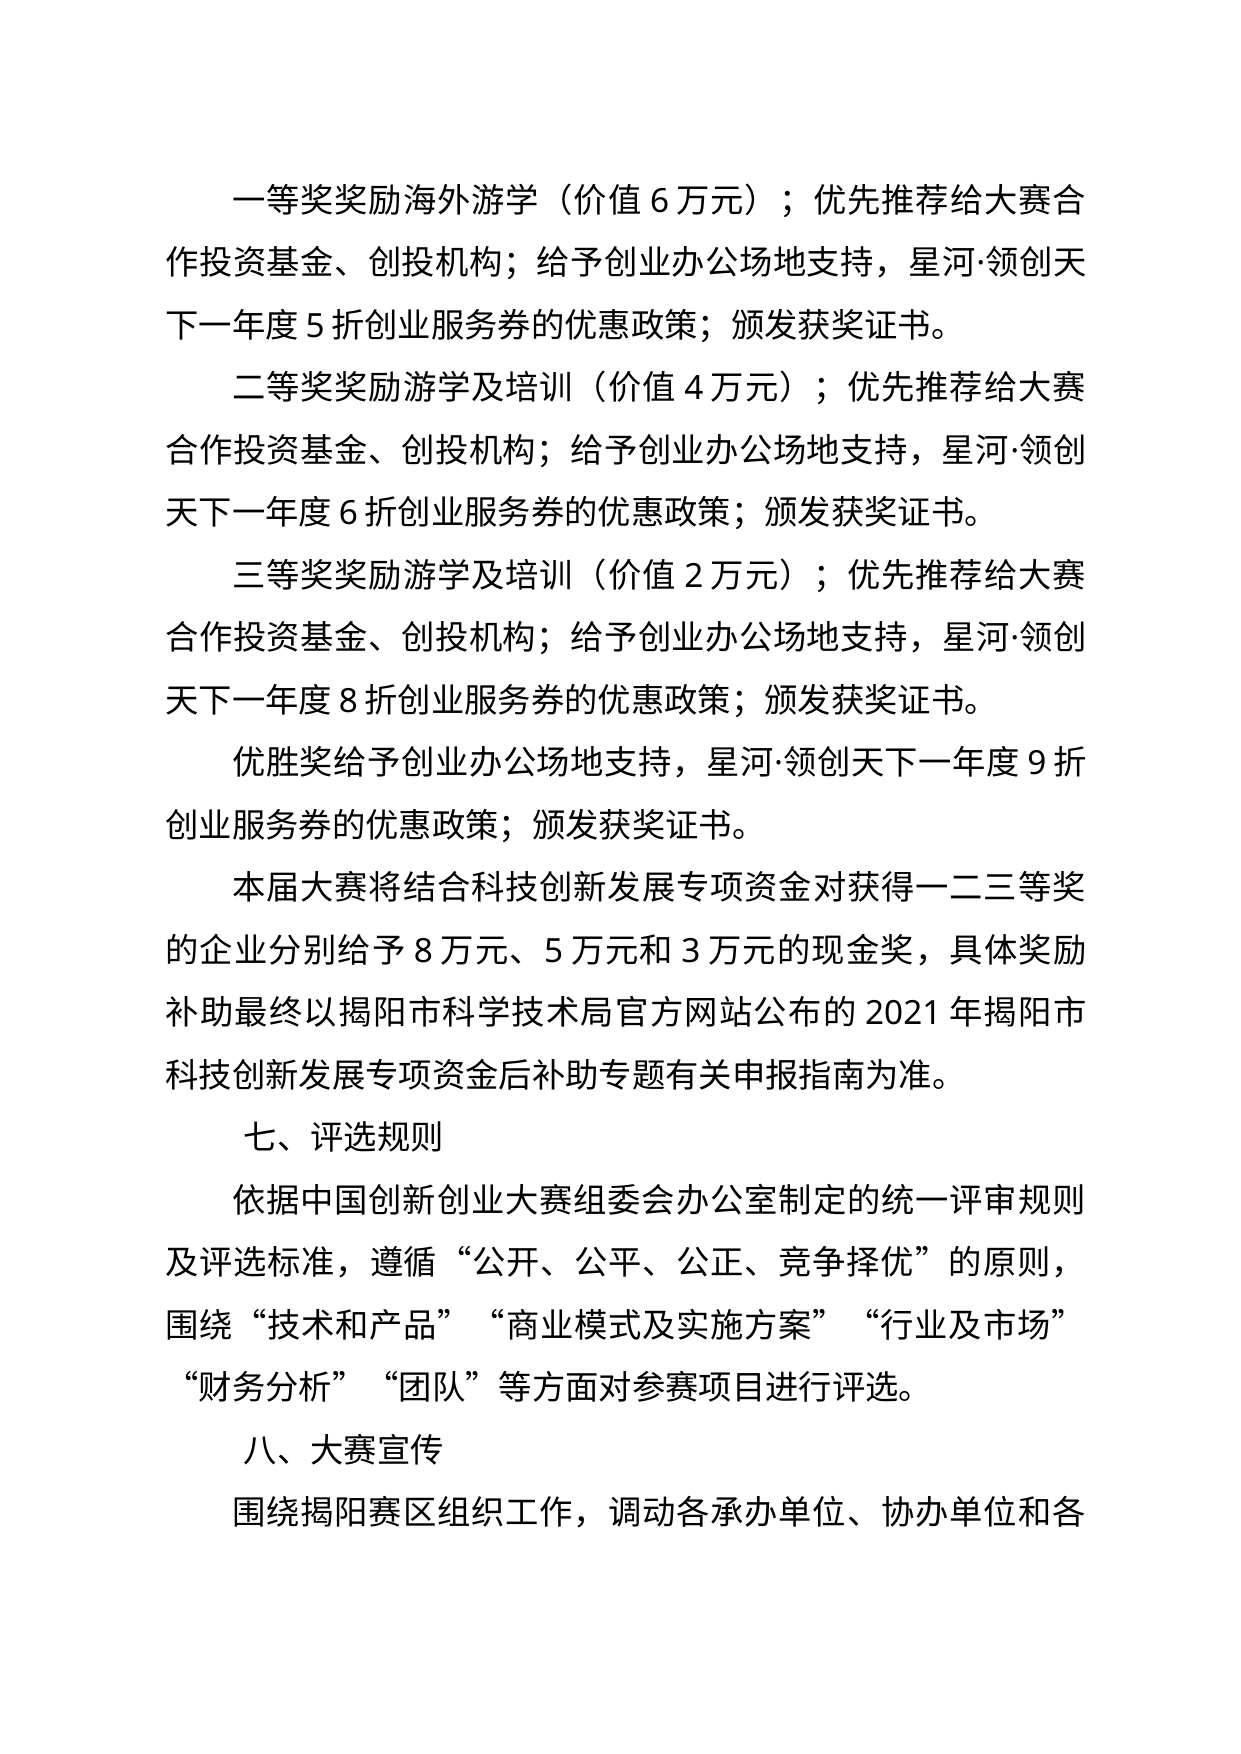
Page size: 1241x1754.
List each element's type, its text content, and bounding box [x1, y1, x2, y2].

text 七、评选规则 [244, 1099, 1087, 1162]
text 依据中国创新创业大赛组委会办公室制定的统一评审规则及评选标准，遵循“公开、公平、公正、竞争择优”的原则，围绕“技术和产品”“商业模式及实施方案”“行业及市场”“财务分析”“团队”等方面对参赛项目进行评选。 [165, 1162, 1087, 1412]
text 八、大赛宣传 [244, 1412, 1087, 1474]
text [165, 1474, 1087, 1537]
text 一等奖奖励海外游学（价值6万元）；优先推荐给大赛合作投资基金、创投机构；给予创业办公场地支持，星河·领创天下一年度5折创业服务券的优惠政策；颁发获奖证书。 [165, 162, 1087, 349]
text 二等奖奖励游学及培训（价值4万元）；优先推荐给大赛合作投资基金、创投机构；给予创业办公场地支持，星河·领创天下一年度6折创业服务券的优惠政策；颁发获奖证书。 [165, 349, 1087, 537]
text 优胜奖给予创业办公场地支持，星河·领创天下一年度9折创业服务券的优惠政策；颁发获奖证书。 [165, 724, 1087, 849]
text 本届大赛将结合科技创新发展专项资金对获得一二三等奖的企业分别给予8万元、5万元和3万元的现金奖，具体奖励补助最终以揭阳市科学技术局官方网站公布的2021年揭阳市科技创新发展专项资金后补助专题有关申报指南为准。 [165, 849, 1087, 1099]
text 三等奖奖励游学及培训（价值2万元）；优先推荐给大赛合作投资基金、创投机构；给予创业办公场地支持，星河·领创天下一年度8折创业服务券的优惠政策；颁发获奖证书。 [165, 537, 1087, 724]
